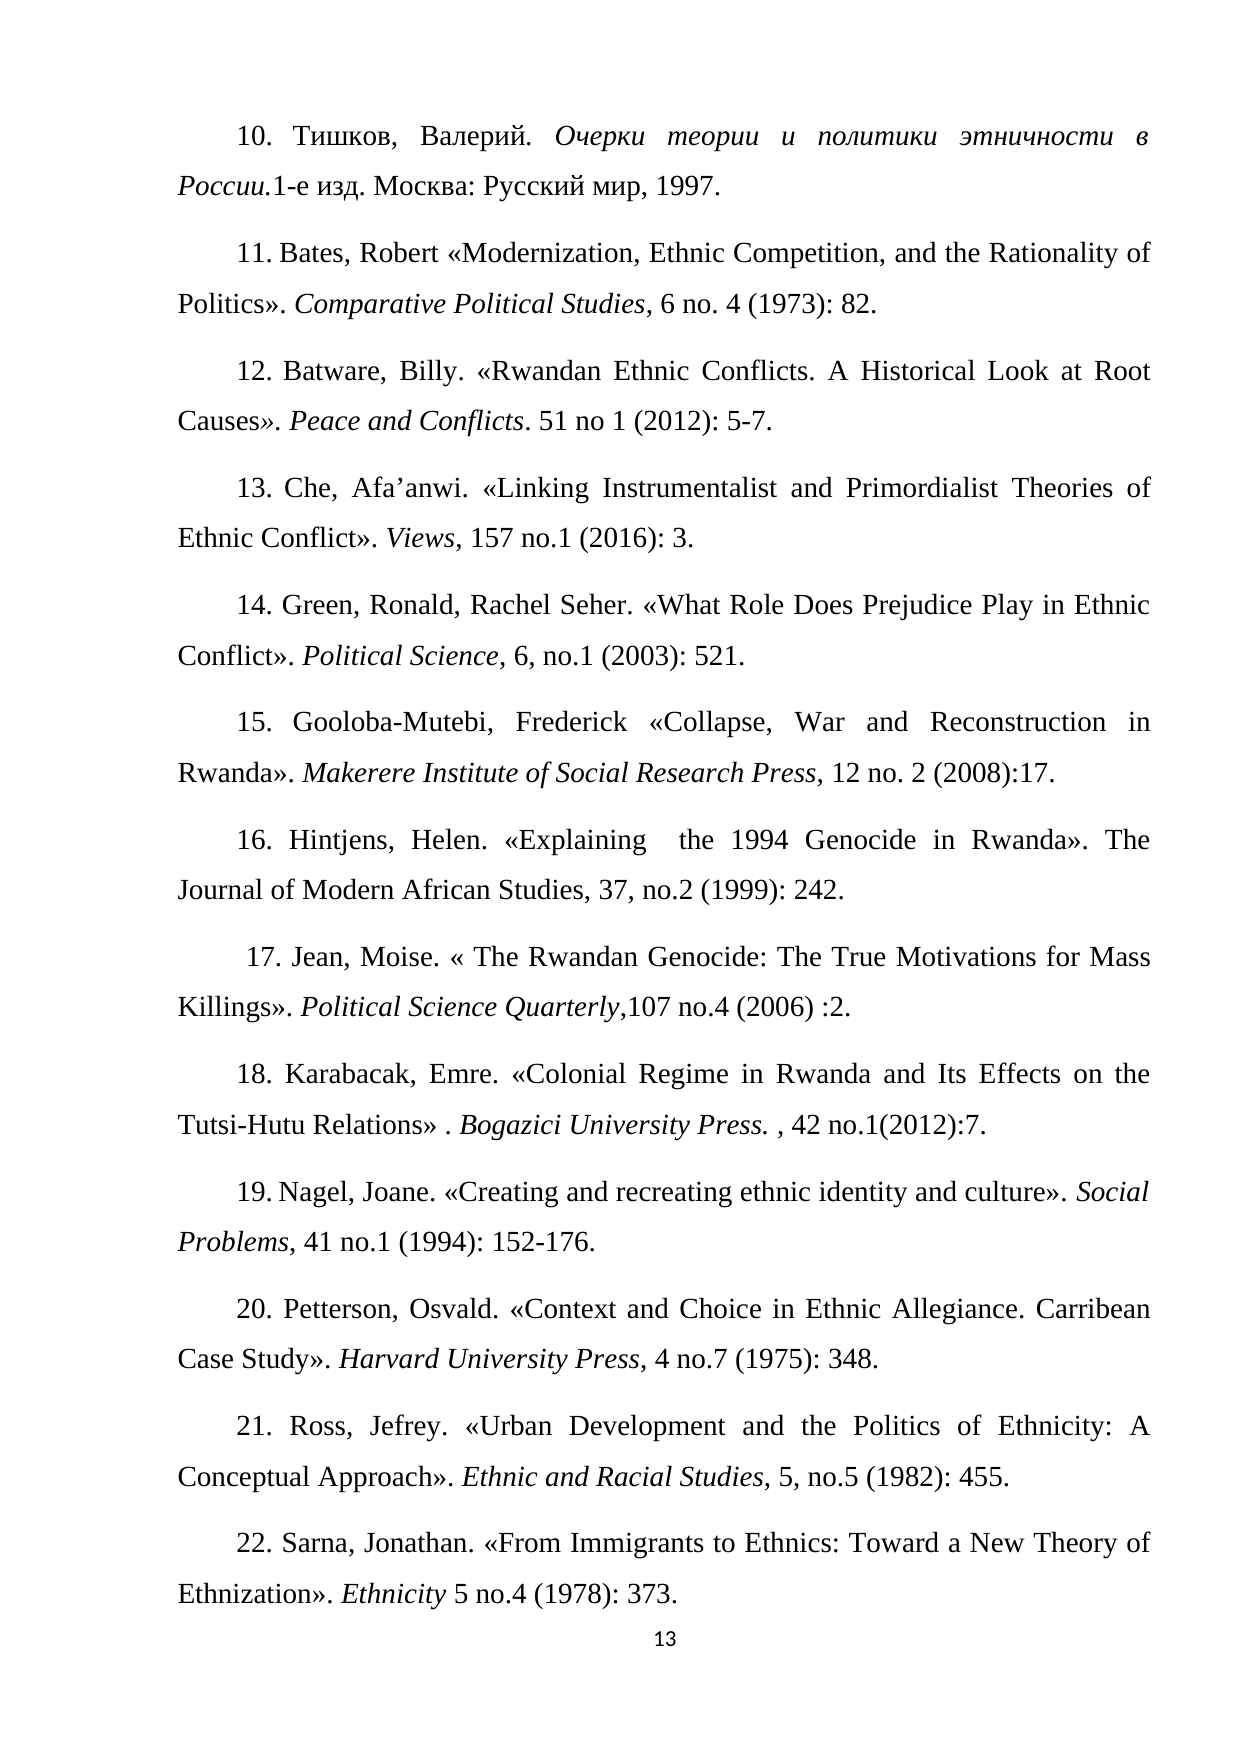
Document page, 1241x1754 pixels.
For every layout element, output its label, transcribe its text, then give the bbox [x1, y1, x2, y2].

text 15. Gooloba-Mutebi, Frederick «Collapse, War and Reconstruction in Rwanda». Makerere Institute of Social Research Press, 12 no. 2 (2008):17. [177, 704, 1152, 788]
text 21. Ross, Jefrey. «Urban Development and the Politics of Ethnicity: A Conceptual Approach». Ethnic and Racial Studies, 5, no.5 (1982): 455. [177, 1408, 1152, 1492]
text 14. Green, Ronald, Rachel Seher. «What Role Does Prejudice Play in Ethnic Conflict». Political Science, 6, no.1 (2003): 521. [177, 587, 1152, 671]
text 10. Тишков, Валерий. Очерки теории и политики этничности в России.1-е изд. Москва: Русский мир, 1997. [177, 118, 1152, 202]
text 13. Che, Afa’anwi. «Linking Instrumentalist and Primordialist Theories of Ethnic Conflict». Views, 157 no.1 (2016): 3. [177, 470, 1152, 554]
text 16. Hintjens, Helen. «Explaining the 1994 Genocide in Rwanda». The Journal of Modern African Studies, 37, no.2 (1999): 242. [177, 822, 1152, 906]
text 19. Nagel, Joane. «Creating and recreating ethnic identity and culture». Social Problems, 41 no.1 (1994): 152-176. [177, 1174, 1152, 1258]
text 18. Karabacak, Emre. «Colonial Regime in Rwanda and Its Effects on the Tutsi-Hutu Relations» . Bogazici University Press. , 42 no.1(2012):7. [177, 1056, 1152, 1140]
text 22. Sarna, Jonathan. «From Immigrants to Ethnics: Toward a New Theory of Ethnization». Ethnicity 5 no.4 (1978): 373. [177, 1526, 1152, 1609]
text 12. Batware, Billy. «Rwandan Ethnic Conflicts. A Historical Look at Root Causes». Peace and Conflicts. 51 no 1 (2012): 5-7. [177, 353, 1152, 437]
text 20. Petterson, Osvald. «Context and Choice in Ethnic Allegiance. Carribean Case Study». Harvard University Press, 4 no.7 (1975): 348. [177, 1291, 1152, 1375]
text 11. Bates, Robert «Modernization, Ethnic Competition, and the Rationality of Politics». Comparative Political Studies, 6 no. 4 (1973): 82. [177, 235, 1152, 319]
text 17. Jean, Moise. « The Rwandan Genocide: The True Motivations for Mass Killings». Political Science Quarterly,107 no.4 (2006) :2. [177, 939, 1152, 1023]
